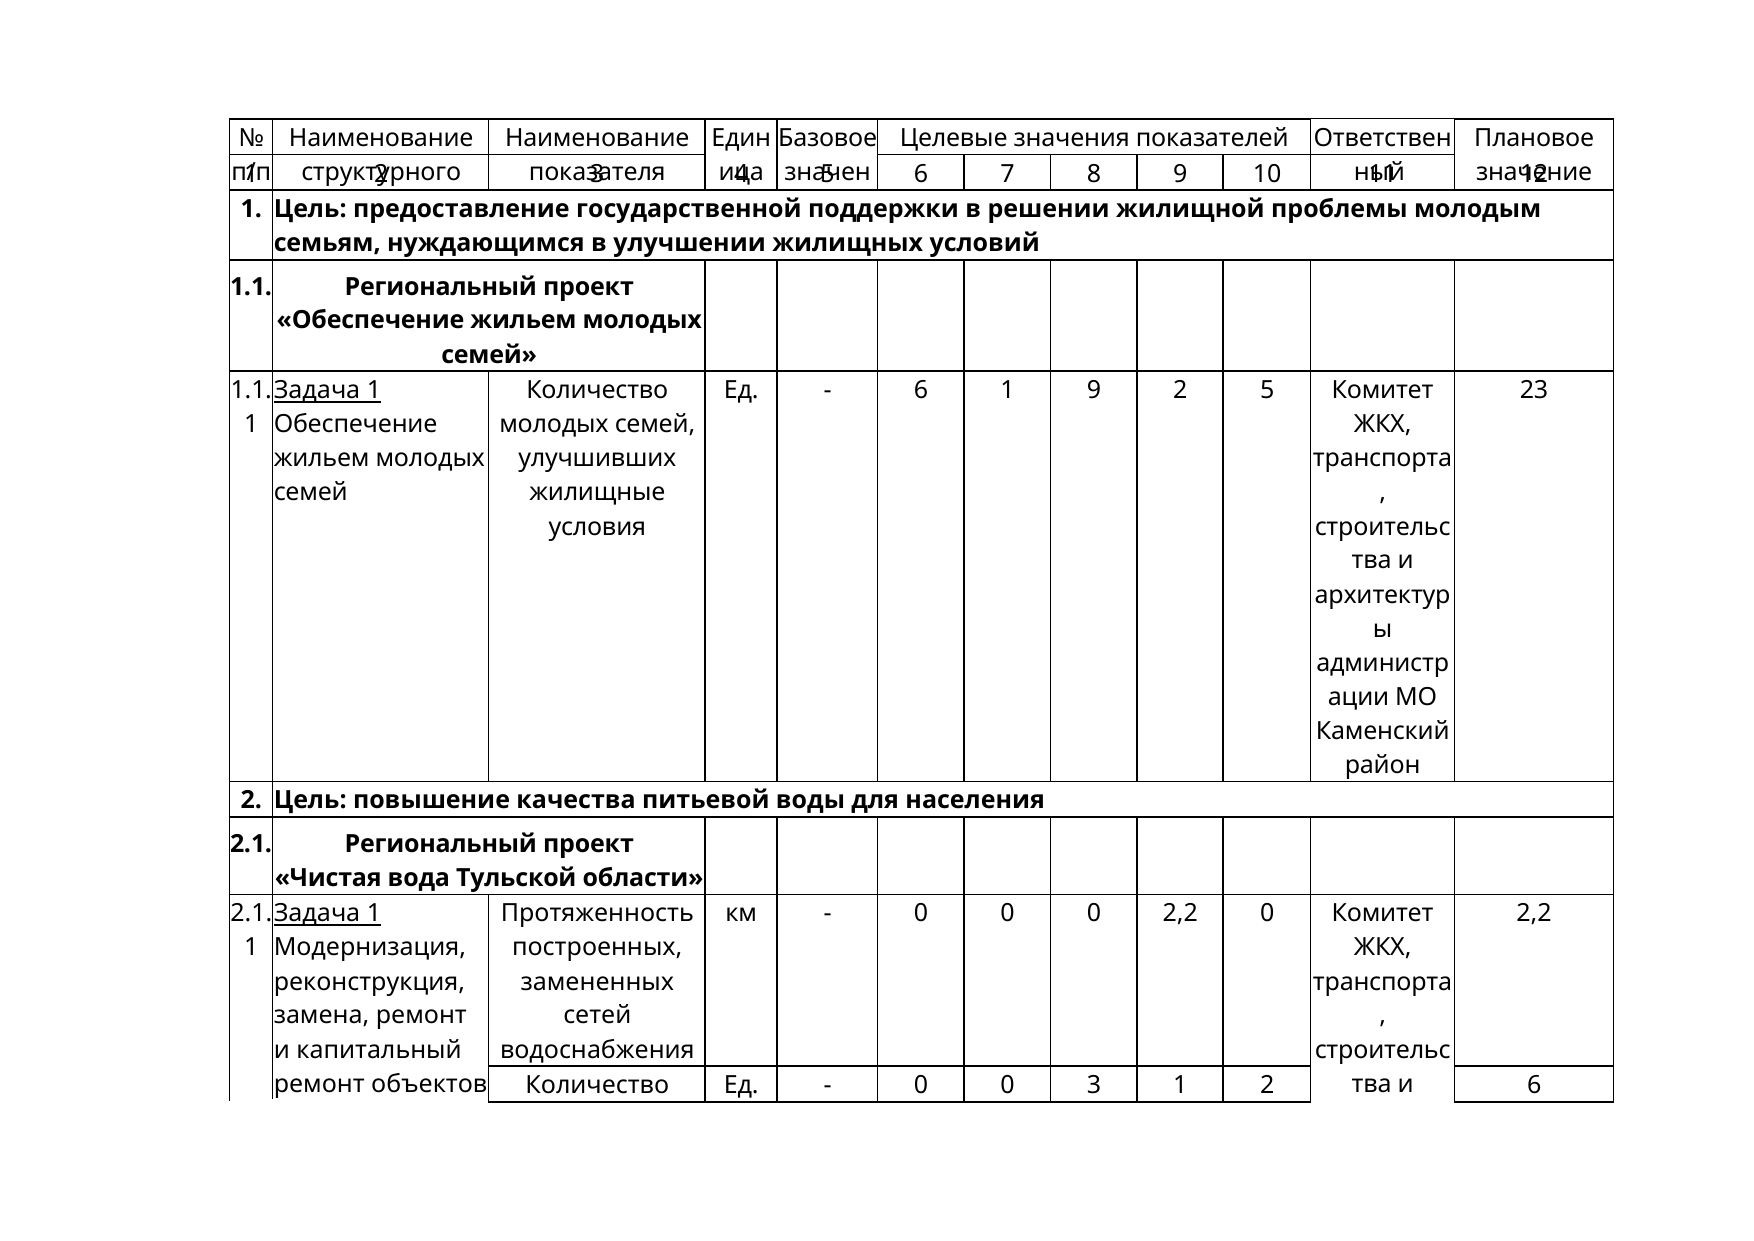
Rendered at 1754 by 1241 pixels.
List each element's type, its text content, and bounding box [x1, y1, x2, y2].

table_cell [1311, 261, 1454, 370]
table_cell 2,2 [1455, 895, 1613, 1065]
table_cell 1 [230, 155, 272, 189]
table_cell 7 [965, 155, 1050, 189]
table_cell 23 [1455, 372, 1613, 781]
table_cell Количество построенных (реконструирован ных), модернизирован ных и отремонтирован ных объектов водоснабжения [489, 1067, 704, 1101]
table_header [1455, 120, 1613, 154]
table_cell [778, 818, 877, 893]
table_cell 2 [1138, 372, 1222, 781]
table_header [778, 120, 877, 154]
table_cell [1224, 261, 1310, 370]
table_cell Протяженность построенных, замененных сетей водоснабжения [489, 895, 704, 1065]
table_cell 6 [878, 155, 963, 189]
table_cell 2.1.1 [230, 895, 273, 1101]
table_cell 10 [1224, 155, 1310, 189]
table_cell [706, 818, 776, 893]
table_cell Ед. [706, 372, 776, 781]
table_cell км [706, 895, 776, 1065]
table_cell Комитет ЖКХ, транспорта, строительства и архитектуры администрации МО Каменский район [1311, 895, 1454, 1101]
table_cell [1051, 818, 1136, 893]
table_cell 5 [778, 154, 877, 189]
table_cell 1 [1138, 1067, 1222, 1101]
table_cell Задача 1 Обеспечение жильем молодых семей [273, 372, 488, 781]
table_cell [1224, 818, 1310, 893]
table_cell [1051, 261, 1136, 370]
table_cell 0 [965, 895, 1050, 1065]
table_cell Региональный проект «Обеспечение жильем молодых семей» [273, 261, 704, 370]
table_cell 12 [1455, 154, 1613, 189]
table_header № п/п [230, 120, 272, 154]
table_cell [965, 261, 1050, 370]
table_cell 1 [965, 372, 1050, 781]
table_cell - [778, 372, 877, 781]
table_cell 2.1. [230, 818, 272, 893]
table_cell 2 [1224, 1067, 1310, 1101]
table_cell 5 [1224, 372, 1310, 781]
table_cell 1. [230, 191, 272, 259]
table_cell 9 [1138, 155, 1222, 189]
table_cell 2,2 [1138, 895, 1222, 1065]
table_header Единица измерения [706, 120, 776, 154]
table_cell 6 [878, 372, 963, 781]
table_cell - [778, 895, 877, 1065]
table_cell [1311, 818, 1454, 893]
table_cell Цель: предоставление государственной поддержки в решении жилищной проблемы молодым семьям, нуждающимся в улучшении жилищных условий [273, 191, 1613, 259]
table_cell 4 [706, 154, 776, 189]
table_cell 1.1. [230, 261, 272, 370]
table_cell 0 [1224, 895, 1310, 1065]
table_cell 8 [1051, 155, 1136, 189]
table_cell Цель: повышение качества питьевой воды для населения [273, 782, 1613, 816]
table_cell Количество молодых семей, улучшивших жилищные условия [489, 372, 704, 781]
table_cell 0 [878, 1067, 963, 1101]
table_cell [706, 261, 776, 370]
table_cell 9 [1051, 372, 1136, 781]
table_cell - [778, 1067, 877, 1101]
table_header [1311, 119, 1454, 154]
table_cell [878, 818, 963, 893]
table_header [489, 120, 704, 154]
table_cell 0 [878, 895, 963, 1065]
table_cell [1455, 818, 1613, 893]
table_cell [1138, 818, 1222, 893]
table_cell 0 [965, 1067, 1050, 1101]
table_cell 2. [230, 782, 272, 816]
table_header Целевые значения показателей [878, 120, 1310, 154]
table_cell 1.1.1 [230, 372, 272, 781]
table_cell 6 [1455, 1067, 1613, 1101]
table_cell Региональный проект «Чистая вода Тульской области» [273, 818, 704, 893]
table_cell 3 [1051, 1067, 1136, 1101]
table_cell Ед. [706, 1067, 776, 1101]
table_cell 0 [1051, 895, 1136, 1065]
table_cell Комитет ЖКХ, транспорта, строительства и архитектуры администрации МО Каменский район [1311, 372, 1454, 781]
table_cell [778, 261, 877, 370]
table_cell [878, 261, 963, 370]
table_cell Задача 1 Модернизация, реконструкция, замена, ремонт и капитальный ремонт объектов коммунальной инфраструктуры с высоким уровнем износа [273, 895, 488, 1101]
table_cell [1138, 261, 1222, 370]
table_cell [1455, 261, 1613, 370]
table_cell 3 [489, 155, 704, 189]
table_cell [965, 818, 1050, 893]
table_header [273, 120, 488, 154]
table_cell 11 [1311, 155, 1454, 189]
table_cell 2 [273, 155, 488, 189]
